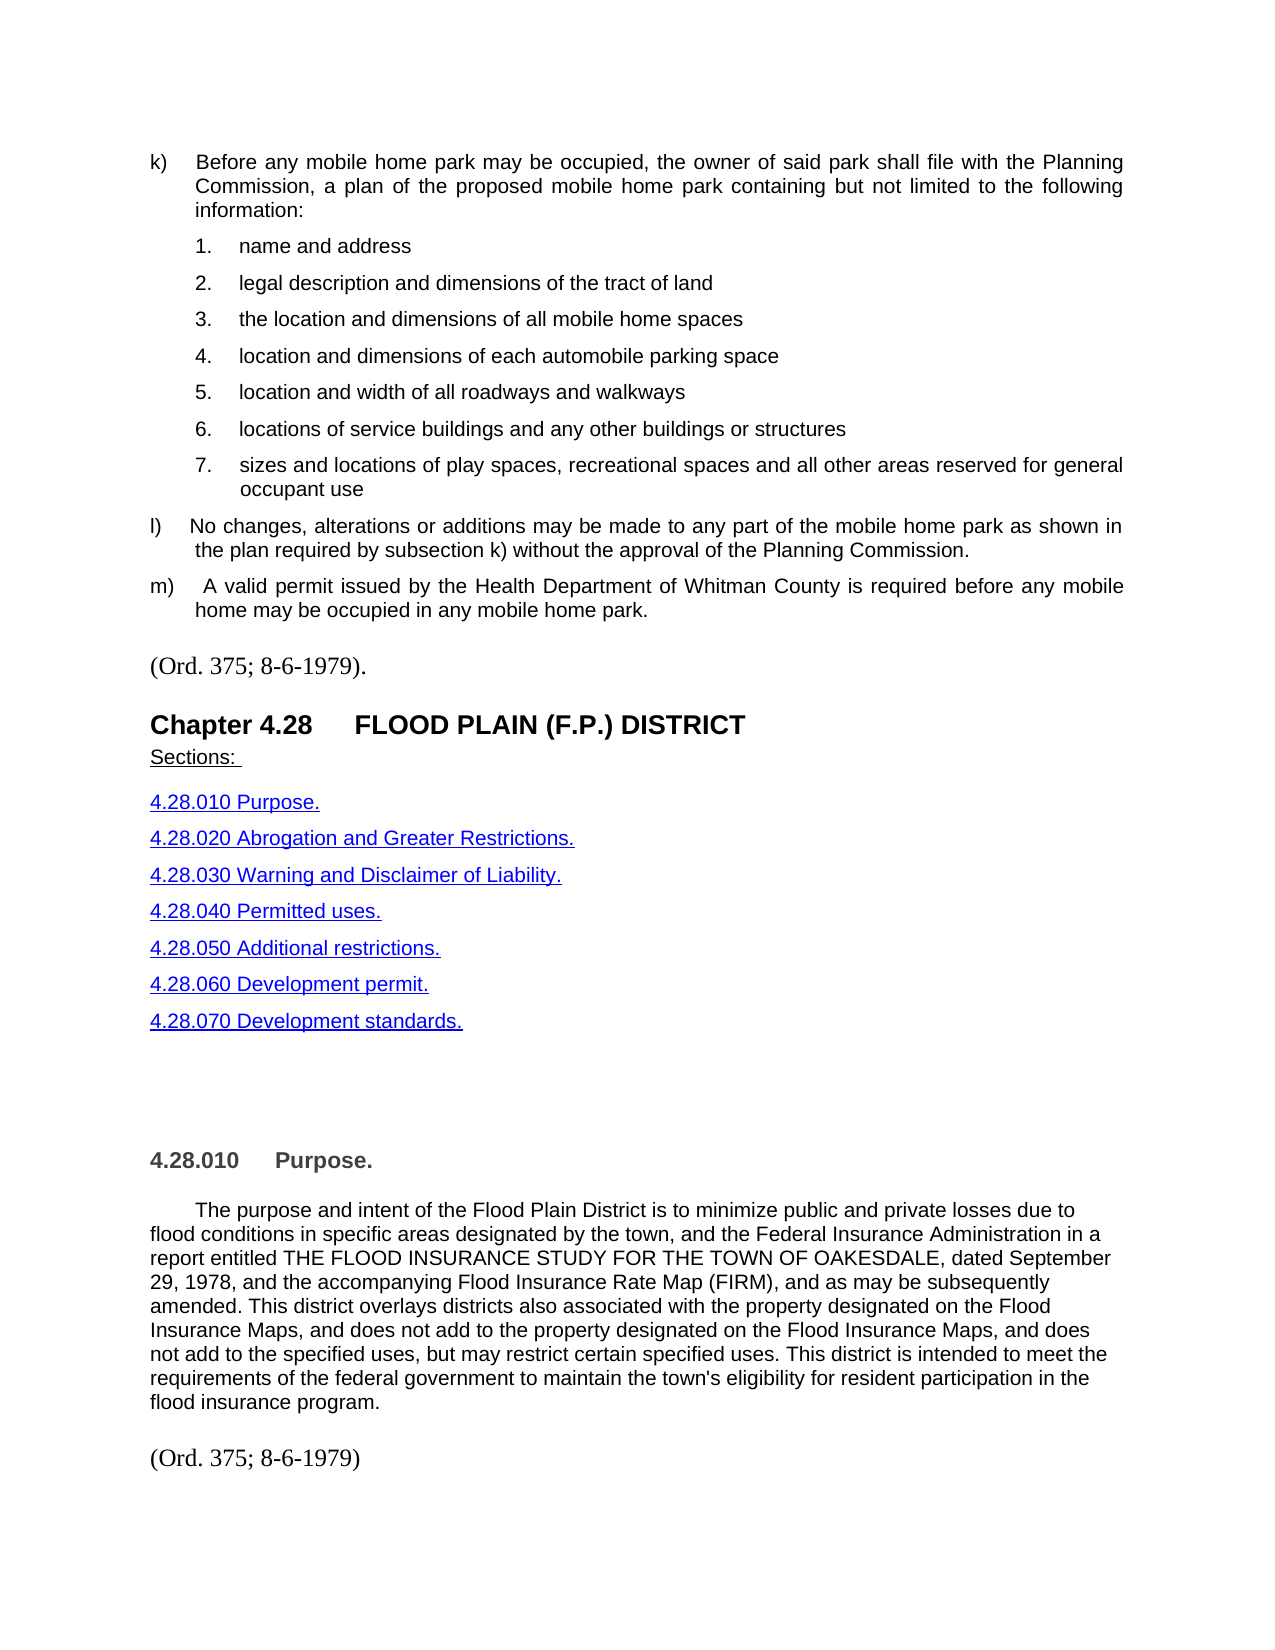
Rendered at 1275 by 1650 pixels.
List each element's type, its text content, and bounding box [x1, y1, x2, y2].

text (Ord. 375; 8-6-1979) [150, 1443, 1125, 1471]
text Sections: [150, 745, 1125, 769]
list 7. sizes and locations of play spaces, recreational spaces and all other areas reserved for general occupant use [195, 453, 1125, 501]
list 5. location and width of all roadways and walkways [195, 380, 1125, 404]
list 3. the location and dimensions of all mobile home spaces [195, 307, 1125, 331]
text (Ord. 375; 8-6-1979). [150, 651, 1125, 680]
text 4.28.050 Additional restrictions. [150, 936, 1125, 959]
text 4.28.060 Development permit. [150, 972, 1125, 996]
list m) A valid permit issued by the Health Department of Whitman County is required before any mobile home may be occupied in any mobile home park. [150, 574, 1125, 622]
subtitle Chapter 4.28 FLOOD PLAIN (F.P.) DISTRICT [150, 709, 1125, 740]
list 4. location and dimensions of each automobile parking space [195, 344, 1125, 368]
text 4.28.020 Abrogation and Greater Restrictions. [150, 826, 1125, 850]
list 6. locations of service buildings and any other buildings or structures [195, 417, 1125, 441]
list 1. name and address [195, 234, 1125, 258]
text 4.28.010 Purpose. [150, 790, 1125, 814]
text 4.28.010 Purpose. [150, 1147, 1125, 1173]
list l) No changes, alterations or additions may be made to any part of the mobile home park as shown in the plan required by subsection k) without the approval of the Planning Commission. [150, 513, 1125, 561]
list k) Before any mobile home park may be occupied, the owner of said park shall file with the Planning Commission, a plan of the proposed mobile home park containing but not limited to the following information: [150, 150, 1125, 222]
list 2. legal description and dimensions of the tract of land [195, 271, 1125, 295]
text The purpose and intent of the Flood Plain District is to minimize public and private losses due to flood conditions in specific areas designated by the town, and the Federal Insurance Administration in a report entitled THE FLOOD INSURANCE STUDY FOR THE TOWN OF OAKESDALE, dated September 29, 1978, and the accompanying Flood Insurance Rate Map (FIRM), and as may be subsequently amended. This district overlays districts also associated with the property designated on the Flood Insurance Maps, and does not add to the property designated on the Flood Insurance Maps, and does not add to the specified uses, but may restrict certain specified uses. This district is intended to meet the requirements of the federal government to maintain the town's eligibility for resident participation in the flood insurance program. [150, 1198, 1125, 1413]
text 4.28.030 Warning and Disclaimer of Liability. [150, 863, 1125, 887]
text 4.28.040 Permitted uses. [150, 899, 1125, 923]
text 4.28.070 Development standards. [150, 1008, 1125, 1032]
